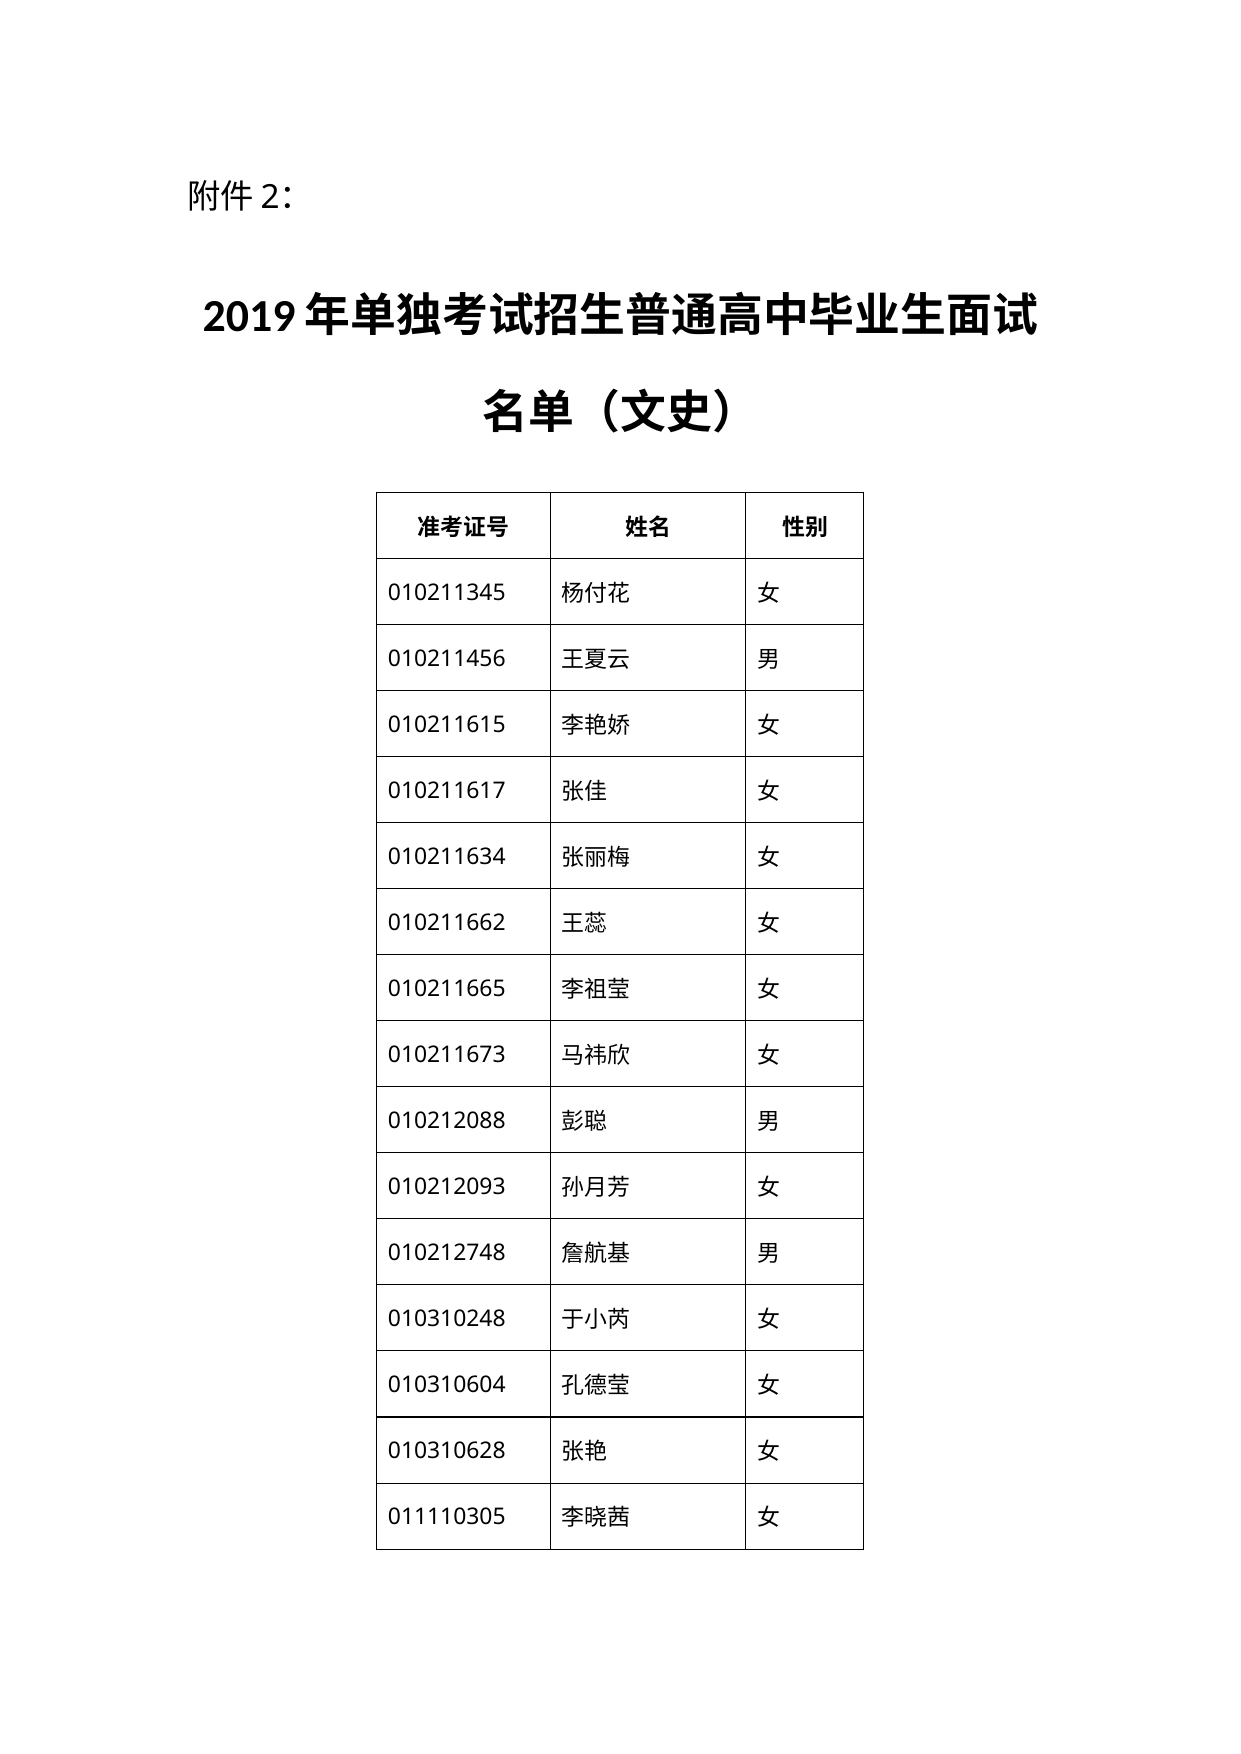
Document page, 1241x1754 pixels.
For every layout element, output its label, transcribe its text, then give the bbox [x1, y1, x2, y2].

table_cell 马祎欣 [551, 1021, 745, 1086]
table_cell 女 [746, 889, 863, 954]
table_cell 010211673 [377, 1021, 550, 1086]
table_cell 010211345 [377, 559, 550, 624]
table_cell 010212748 [377, 1219, 550, 1284]
table_cell 010310628 [377, 1418, 550, 1482]
table_cell 彭聪 [551, 1087, 745, 1152]
table_cell 女 [746, 1153, 863, 1218]
table_cell 女 [746, 1021, 863, 1086]
table_cell 孔德莹 [551, 1351, 745, 1416]
table_cell 男 [746, 625, 863, 690]
table_cell 女 [746, 1285, 863, 1350]
table_cell 男 [746, 1219, 863, 1284]
table_cell 010211615 [377, 691, 550, 756]
table_cell 杨付花 [551, 559, 745, 624]
table_cell 女 [746, 1351, 863, 1416]
table_cell 女 [746, 1418, 863, 1482]
table_cell 010212093 [377, 1153, 550, 1218]
table_cell 女 [746, 955, 863, 1020]
table_cell 010310604 [377, 1351, 550, 1416]
table_cell 010310248 [377, 1285, 550, 1350]
table_cell 张丽梅 [551, 823, 745, 888]
text 附件2： [187, 162, 1053, 227]
table_cell 张艳 [551, 1418, 745, 1482]
table_cell 女 [746, 1484, 863, 1548]
table_cell 女 [746, 559, 863, 624]
table_cell 010212088 [377, 1087, 550, 1152]
table_header 姓名 [551, 493, 745, 558]
table_cell 011110305 [377, 1484, 550, 1548]
table_cell 男 [746, 1087, 863, 1152]
table_cell 女 [746, 823, 863, 888]
table_header 性别 [746, 493, 863, 558]
table_cell 女 [746, 691, 863, 756]
table_cell 010211634 [377, 823, 550, 888]
table_cell 010211456 [377, 625, 550, 690]
table_cell 女 [746, 757, 863, 822]
table_cell 李艳娇 [551, 691, 745, 756]
table_cell 王蕊 [551, 889, 745, 954]
table_cell 詹航基 [551, 1219, 745, 1284]
table_cell 张佳 [551, 757, 745, 822]
table_cell 李晓茜 [551, 1484, 745, 1548]
table_cell 010211665 [377, 955, 550, 1020]
table_cell 李祖莹 [551, 955, 745, 1020]
table_header 准考证号 [377, 493, 550, 558]
table_cell 王夏云 [551, 625, 745, 690]
table_cell 于小芮 [551, 1285, 745, 1350]
table_cell 010211662 [377, 889, 550, 954]
table_cell 010211617 [377, 757, 550, 822]
subtitle 2019年单独考试招生普通高中毕业生面试名单（文史） [187, 262, 1053, 457]
table_cell 孙月芳 [551, 1153, 745, 1218]
